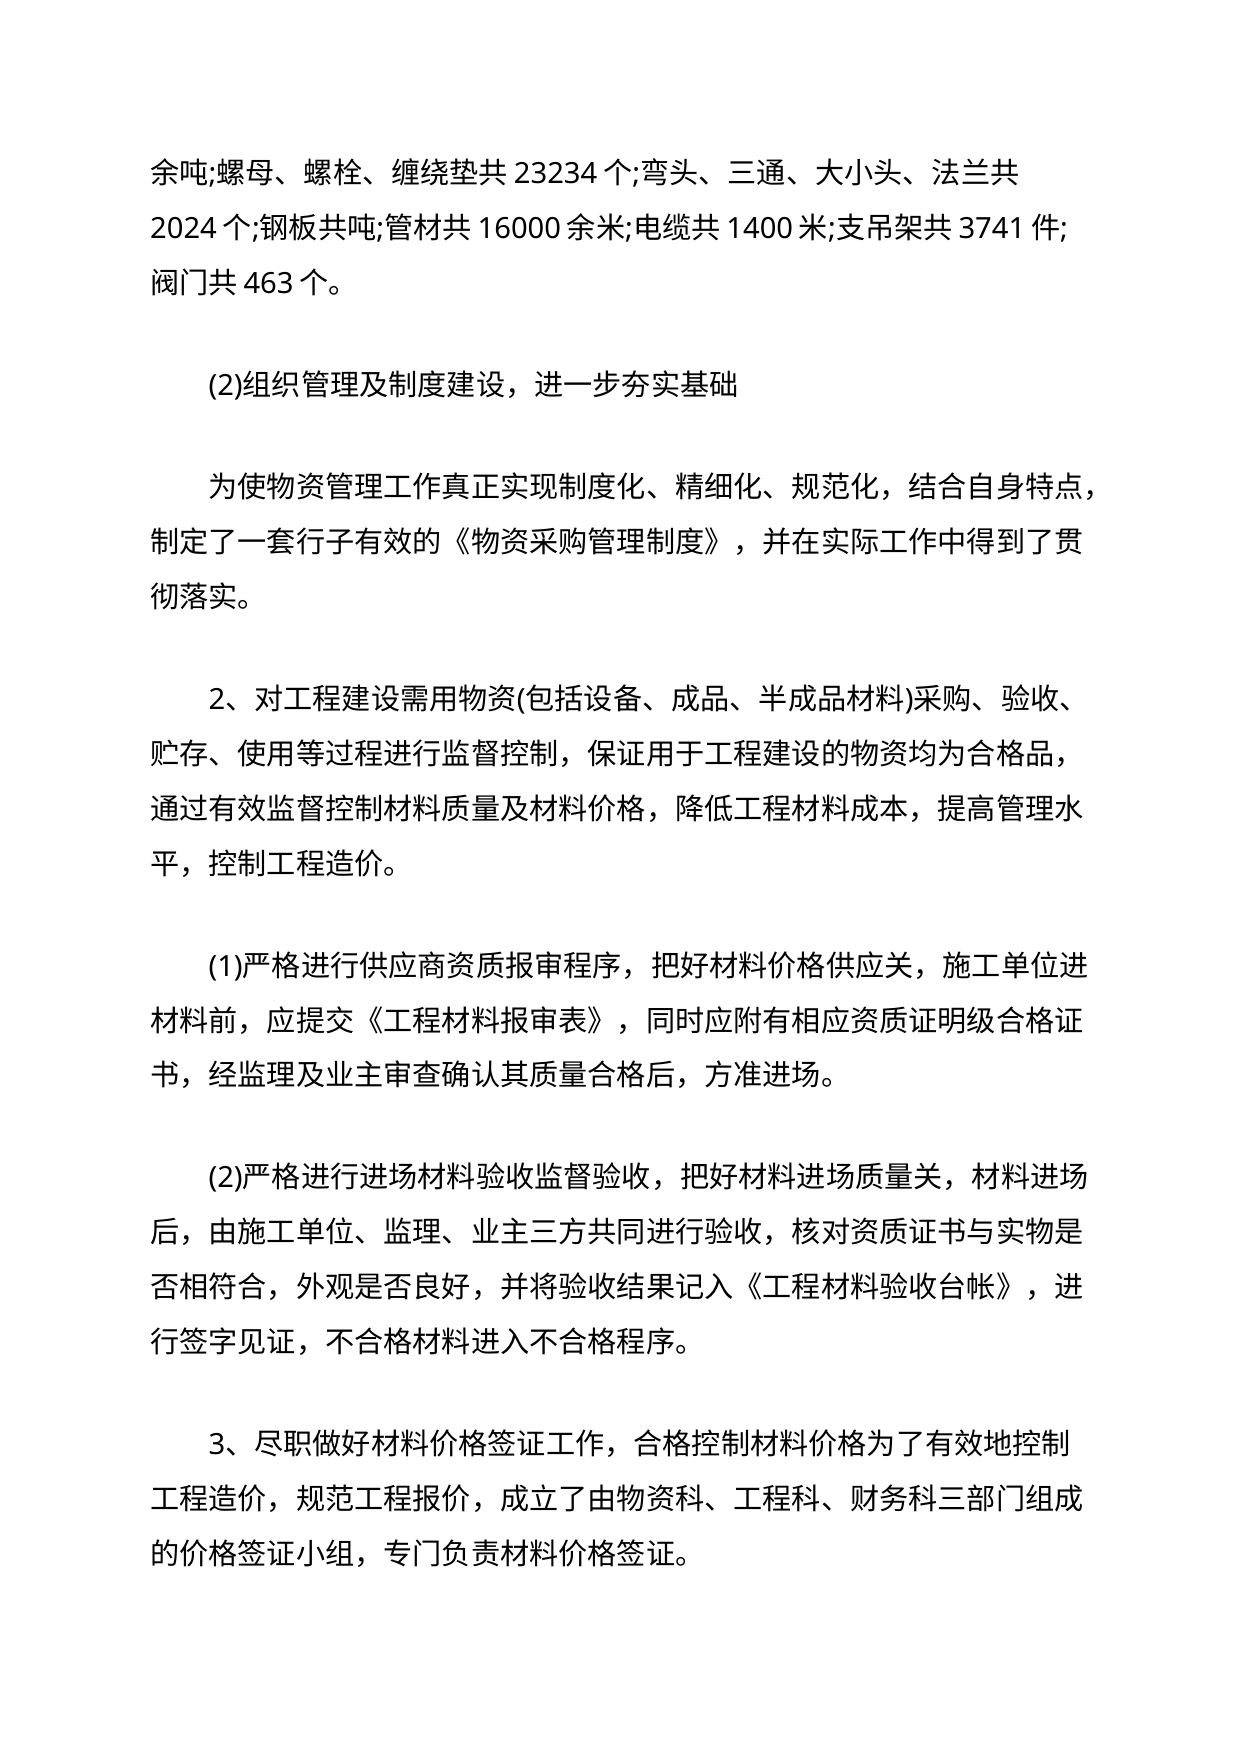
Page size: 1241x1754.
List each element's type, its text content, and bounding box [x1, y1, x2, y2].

text (1)严格进行供应商资质报审程序，把好材料价格供应关，施工单位进材料前，应提交《工程材料报审表》，同时应附有相应资质证明级合格证书，经监理及业主审查确认其质量合格后，方准进场。 [150, 942, 1090, 1094]
text (2)严格进行进场材料验收监督验收，把好材料进场质量关，材料进场后，由施工单位、监理、业主三方共同进行验收，核对资质证书与实物是否相符合，外观是否良好，并将验收结果记入《工程材料验收台帐》，进行签字见证，不合格材料进入不合格程序。 [150, 1154, 1090, 1361]
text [150, 150, 1090, 302]
text 2、对工程建设需用物资(包括设备、成品、半成品材料)采购、验收、贮存、使用等过程进行监督控制，保证用于工程建设的物资均为合格品，通过有效监督控制材料质量及材料价格，降低工程材料成本，提高管理水平，控制工程造价。 [150, 676, 1090, 883]
text 3、尽职做好材料价格签证工作，合格控制材料价格为了有效地控制工程造价，规范工程报价，成立了由物资科、工程科、财务科三部门组成的价格签证小组，专门负责材料价格签证。 [150, 1420, 1090, 1572]
text (2)组织管理及制度建设，进一步夯实基础 [150, 362, 1090, 404]
text 为使物资管理工作真正实现制度化、精细化、规范化，结合自身特点，制定了一套行子有效的《物资采购管理制度》，并在实际工作中得到了贯彻落实。 [150, 464, 1090, 616]
